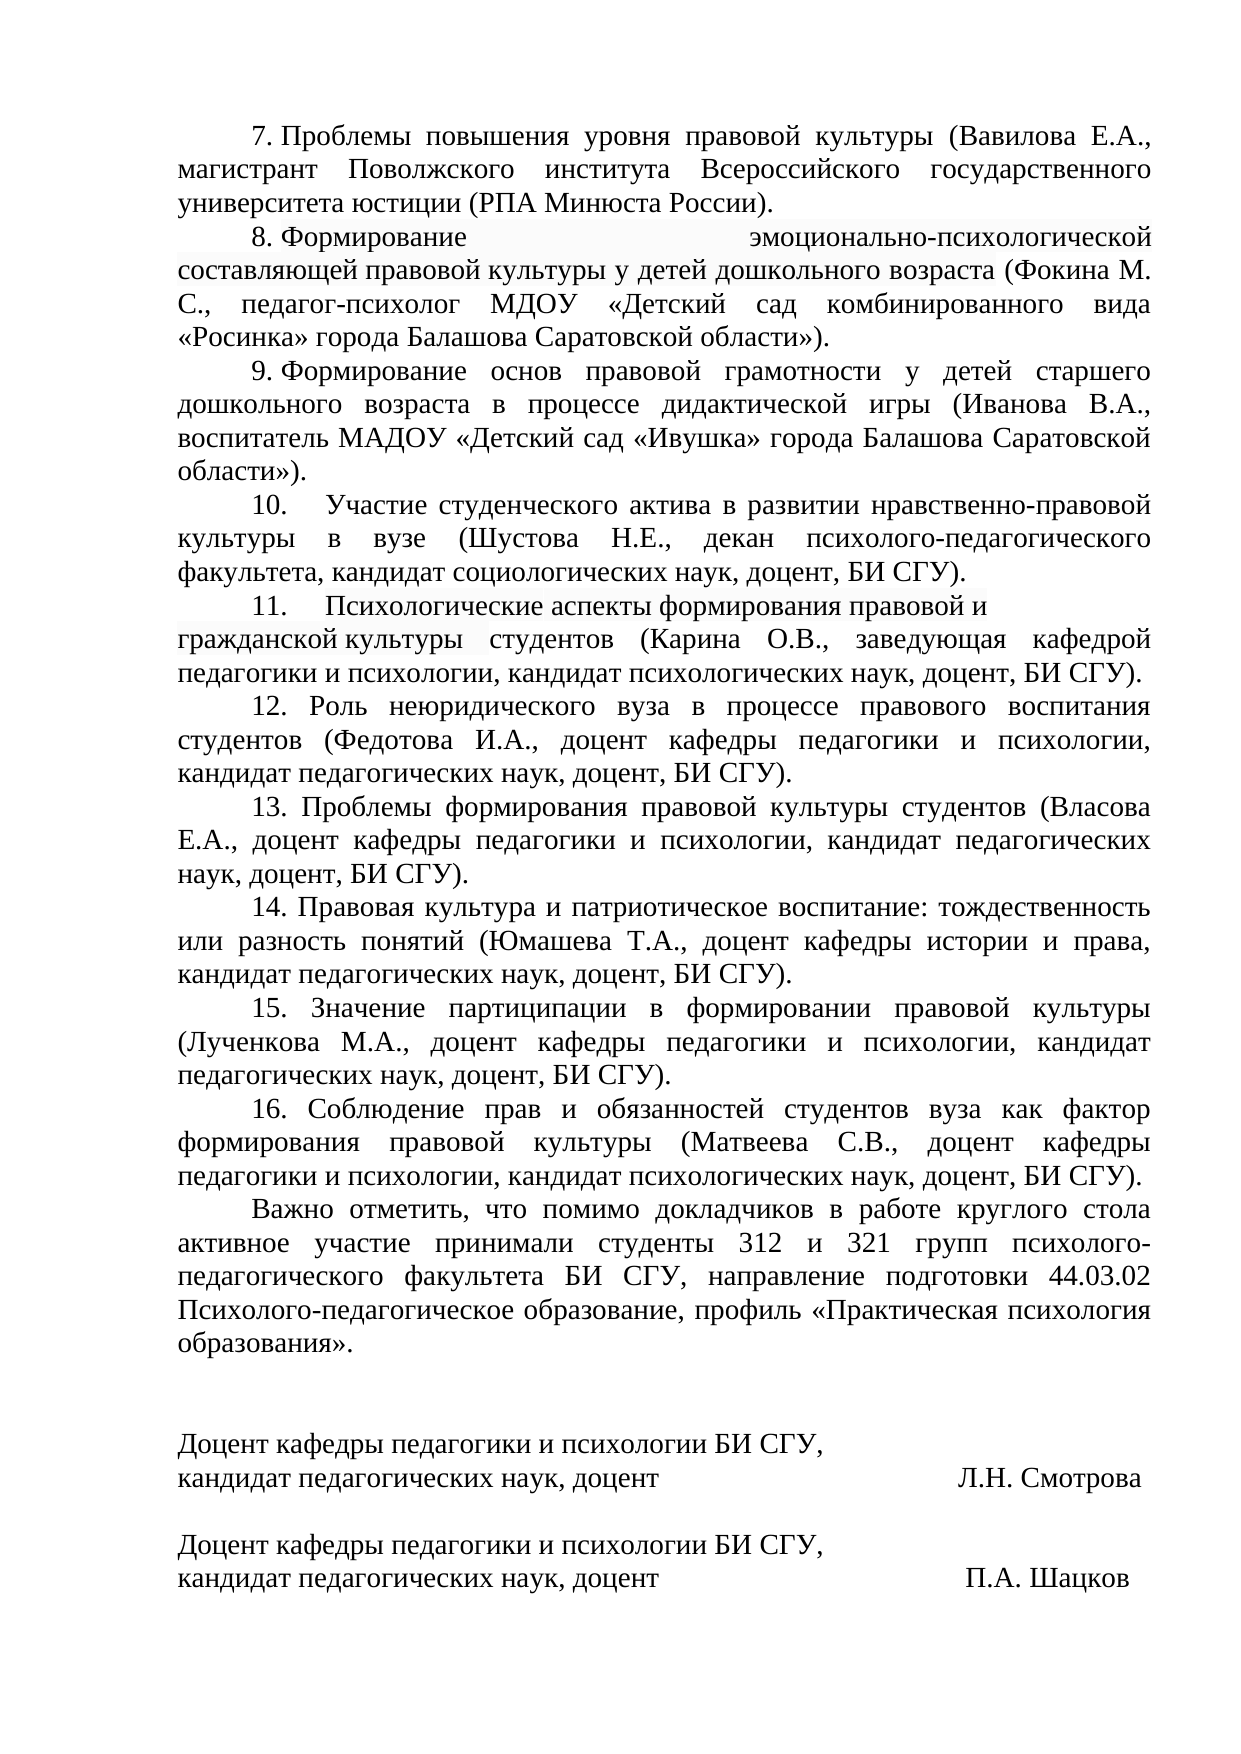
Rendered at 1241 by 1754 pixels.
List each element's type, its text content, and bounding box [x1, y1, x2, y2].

text кандидат педагогических наук, доцент П.А. Шацков [177, 1560, 1152, 1594]
text 14. Правовая культура и патриотическое воспитание: тождественность или разность понятий (Юмашева Т.А., доцент кафедры истории и права, кандидат педагогических наук, доцент, БИ СГУ). [177, 889, 1152, 990]
text кандидат педагогических наук, доцент Л.Н. Смотрова [177, 1460, 1152, 1493]
text 12. Роль неюридического вуза в процессе правового воспитания студентов (Федотова И.А., доцент кафедры педагогики и психологии, кандидат педагогических наук, доцент, БИ СГУ). [177, 688, 1152, 789]
text Важно отметить, что помимо докладчиков в работе круглого стола активное участие принимали студенты 312 и 321 групп психолого-педагогического факультета БИ СГУ, направление подготовки 44.03.02 Психолого-педагогическое образование, профиль «Практическая психология образования». [177, 1191, 1152, 1359]
list Формирование основ правовой грамотности у детей старшего дошкольного возраста в процессе дидактической игры (Иванова В.А., воспитатель МАДОУ «Детский сад «Ивушка» города Балашова Саратовской области»). [177, 353, 1152, 487]
text Доцент кафедры педагогики и психологии БИ СГУ, [177, 1527, 1152, 1560]
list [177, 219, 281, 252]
list Психологические аспекты формирования правовой и гражданской культуры студентов (Карина О.В., заведующая кафедрой педагогики и психологии, кандидат психологических наук, доцент, БИ СГУ). [177, 588, 1152, 688]
text 16. Соблюдение прав и обязанностей студентов вуза как фактор формирования правовой культуры (Матвеева С.В., доцент кафедры педагогики и психологии, кандидат психологических наук, доцент, БИ СГУ). [177, 1091, 1152, 1191]
list Формирование эмоционально-психологической составляющей правовой культуры у детей дошкольного возраста (Фокина М. С., педагог-психолог МДОУ «Детский сад комбинированного вида «Росинка» города Балашова Саратовской области»). [177, 252, 1152, 353]
text Доцент кафедры педагогики и психологии БИ СГУ, [177, 1426, 1152, 1460]
list Участие студенческого актива в развитии нравственно-правовой культуры в вузе (Шустова Н.Е., декан психолого-педагогического факультета, кандидат социологических наук, доцент, БИ СГУ). [177, 487, 1152, 588]
text 15. Значение партиципации в формировании правовой культуры (Лученкова М.А., доцент кафедры педагогики и психологии, кандидат педагогических наук, доцент, БИ СГУ). [177, 990, 1152, 1091]
text 13. Проблемы формирования правовой культуры студентов (Власова Е.А., доцент кафедры педагогики и психологии, кандидат педагогических наук, доцент, БИ СГУ). [177, 789, 1152, 889]
list Проблемы повышения уровня правовой культуры (Вавилова Е.А., магистрант Поволжского института Всероссийского государственного университета юстиции (РПА Минюста России). [177, 118, 1152, 219]
